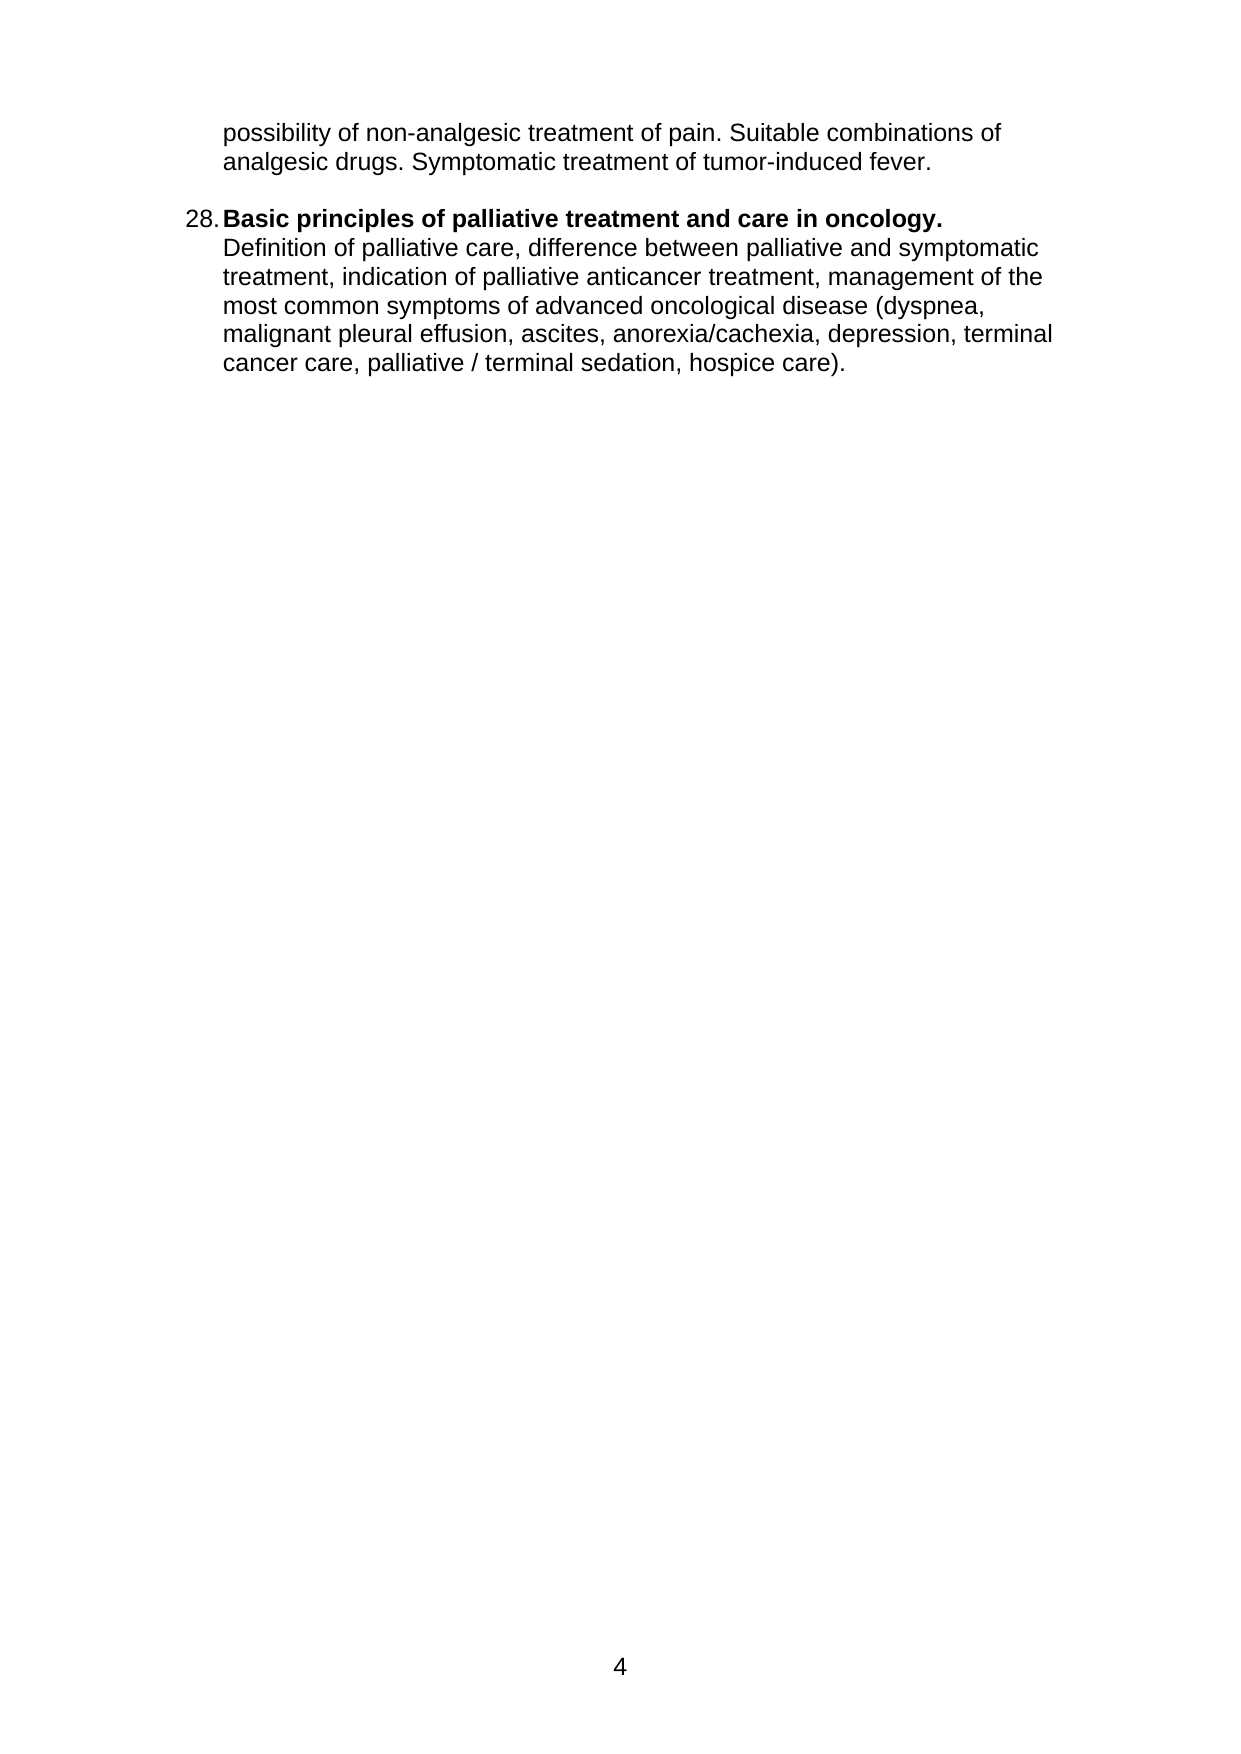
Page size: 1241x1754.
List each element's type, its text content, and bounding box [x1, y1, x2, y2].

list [223, 118, 1092, 176]
list Definition of palliative care, difference between palliative and symptomatic treatment, indication of palliative anticancer treatment, management of the most common symptoms of advanced oncological disease (dyspnea, malignant pleural effusion, ascites, anorexia/cachexia, depression, terminal cancer care, palliative / terminal sedation, hospice care). [223, 233, 1092, 377]
list Basic principles of palliative treatment and care in oncology. [185, 204, 1092, 233]
